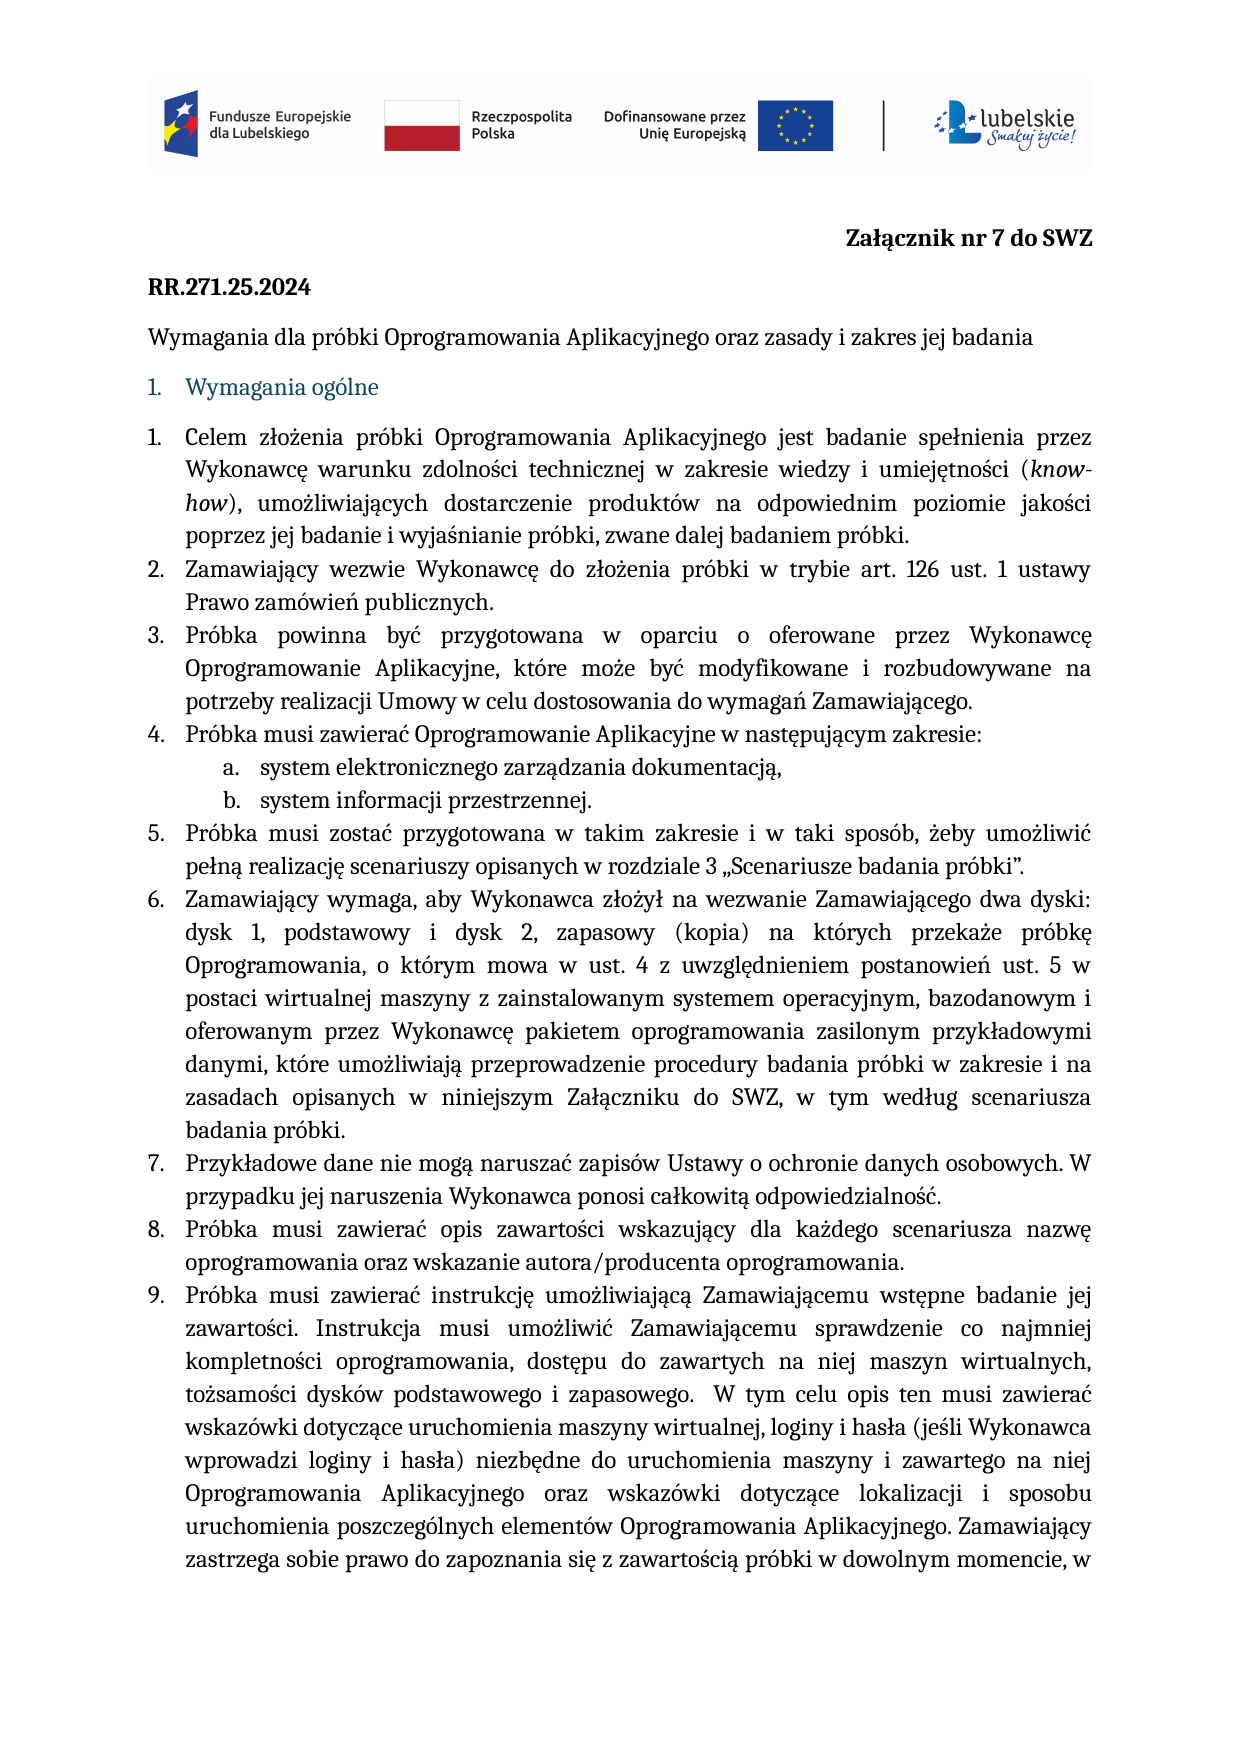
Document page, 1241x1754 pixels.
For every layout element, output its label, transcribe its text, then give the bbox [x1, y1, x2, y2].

list Przykładowe dane nie mogą naruszać zapisów Ustawy o ochronie danych osobowych. W przypadku jej naruszenia Wykonawca ponosi całkowitą odpowiedzialność. [148, 1149, 1093, 1211]
list Zamawiający wezwie Wykonawcę do złożenia próbki w trybie art. 126 ust. 1 ustawy Prawo zamówień publicznych. [148, 554, 1093, 616]
subtitle Wymagania ogólne [148, 373, 1093, 401]
picture [147, 73, 1093, 174]
list system informacji przestrzennej. [223, 786, 1093, 814]
list Próbka musi zawierać Oprogramowanie Aplikacyjne w następującym zakresie: [148, 719, 1093, 748]
list system elektronicznego zarządzania dokumentacją, [223, 753, 1093, 781]
title Wymagania dla próbki Oprogramowania Aplikacyjnego oraz zasady i zakres jej badania [148, 323, 1093, 352]
text Załącznik nr 7 do SWZ [148, 224, 1093, 252]
list Zamawiający wymaga, aby Wykonawca złożył na wezwanie Zamawiającego dwa dyski: dysk 1, podstawowy i dysk 2, zapasowy (kopia) na których przekaże próbkę Oprogramowania, o którym mowa w ust. 4 z uwzględnieniem postanowień ust. 5 w postaci wirtualnej maszyny z zainstalowanym systemem operacyjnym, bazodanowym i oferowanym przez Wykonawcę pakietem oprogramowania zasilonym przykładowymi danymi, które umożliwiają przeprowadzenie procedury badania próbki w zakresie i na zasadach opisanych w niniejszym Załączniku do SWZ, w tym według scenariusza badania próbki. [148, 885, 1093, 1144]
list Celem złożenia próbki Oprogramowania Aplikacyjnego jest badanie spełnienia przez Wykonawcę warunku zdolności technicznej w zakresie wiedzy i umiejętności (know-how), umożliwiających dostarczenie produktów na odpowiednim poziomie jakości poprzez jej badanie i wyjaśnianie próbki, zwane dalej badaniem próbki. [148, 422, 1093, 550]
list Próbka musi zawierać opis zawartości wskazujący dla każdego scenariusza nazwę oprogramowania oraz wskazanie autora/producenta oprogramowania. [148, 1215, 1093, 1277]
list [148, 1281, 1093, 1574]
list Próbka musi zostać przygotowana w takim zakresie i w taki sposób, żeby umożliwić pełną realizację scenariuszy opisanych w rozdziale 3 „Scenariusze badania próbki”. [148, 819, 1093, 880]
text RR.271.25.2024 [148, 273, 1093, 302]
list Próbka powinna być przygotowana w oparciu o oferowane przez Wykonawcę Oprogramowanie Aplikacyjne, które może być modyfikowane i rozbudowywane na potrzeby realizacji Umowy w celu dostosowania do wymagań Zamawiającego. [148, 621, 1093, 715]
